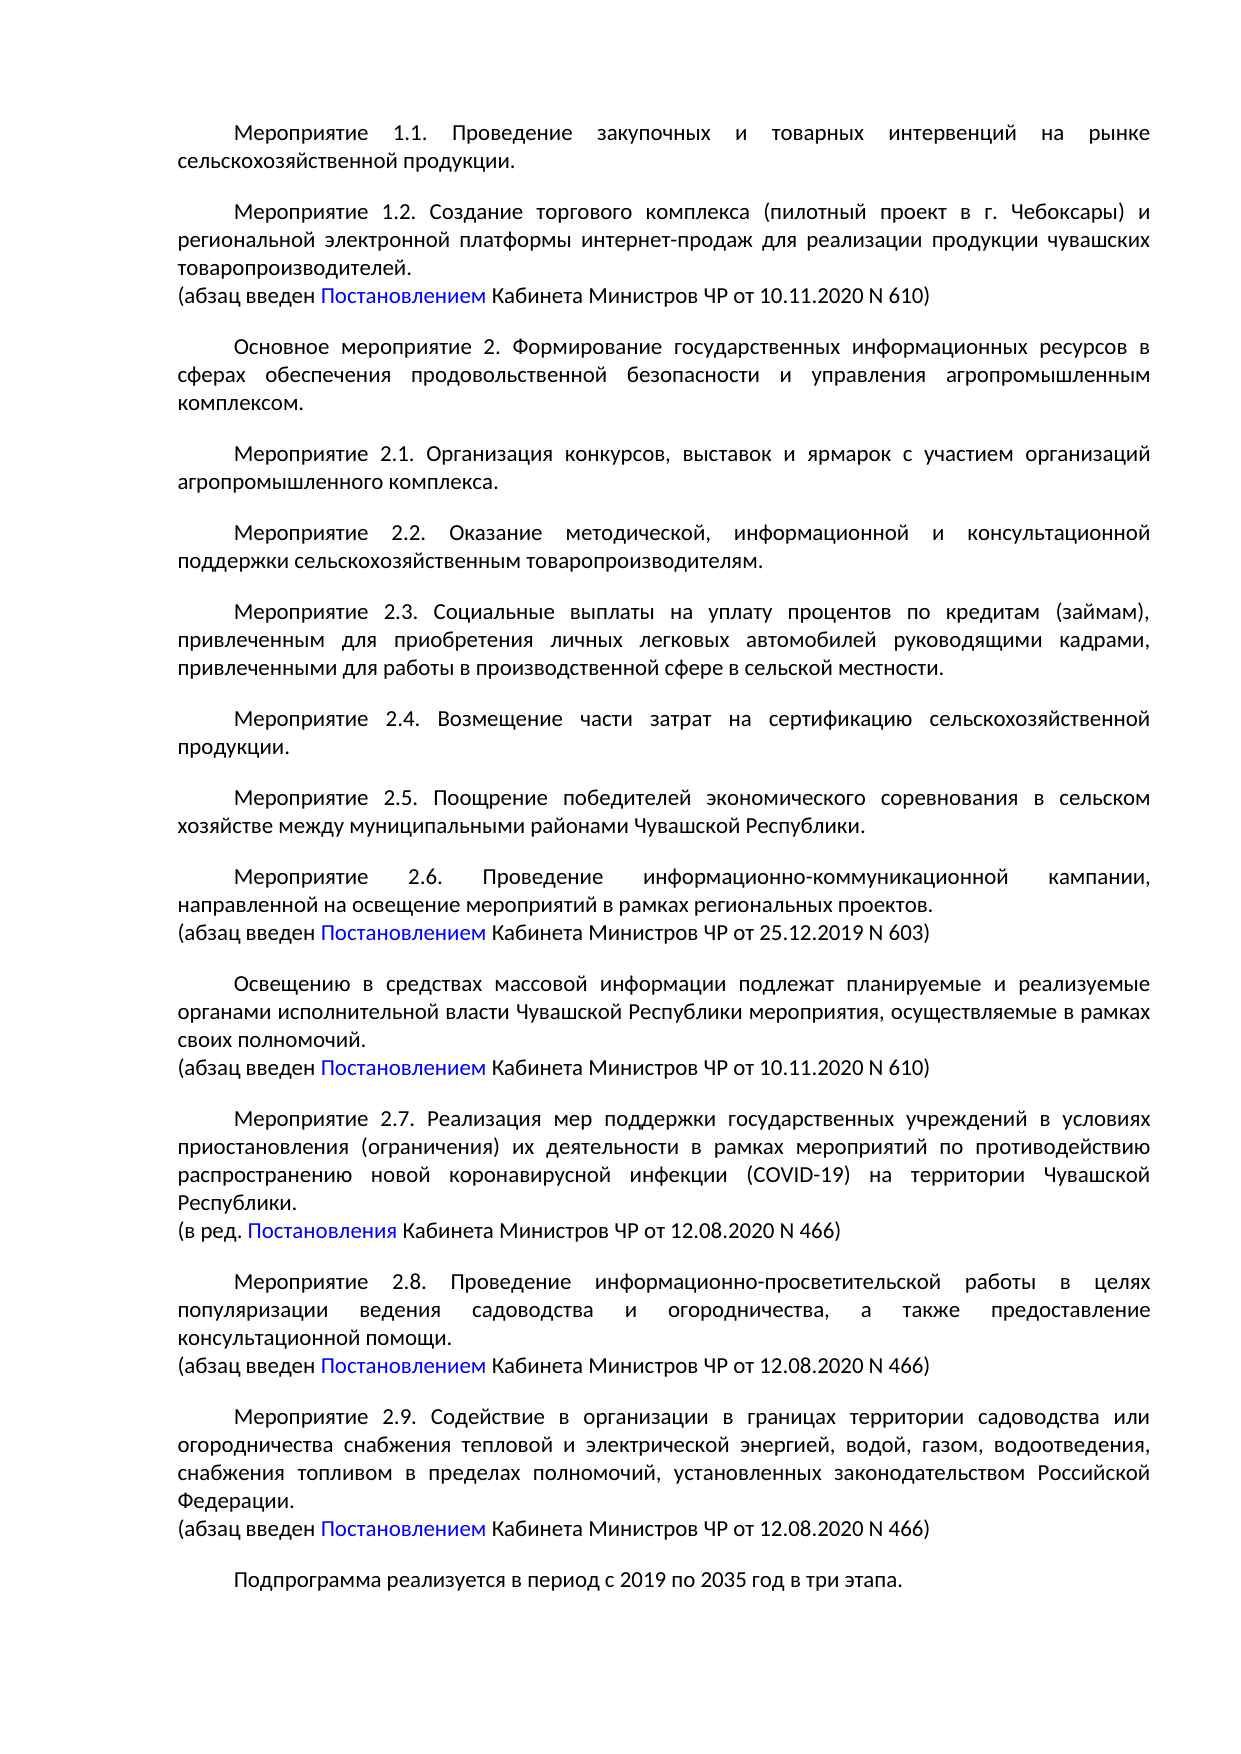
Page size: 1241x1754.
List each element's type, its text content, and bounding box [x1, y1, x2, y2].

text Мероприятие 2.9. Содействие в организации в границах территории садоводства или огородничества снабжения тепловой и электрической энергией, водой, газом, водоотведения, снабжения топливом в пределах полномочий, установленных законодательством Российской Федерации. [177, 1402, 1152, 1514]
text Подпрограмма реализуется в период с 2019 по 2035 год в три этапа. [177, 1565, 1152, 1593]
text Мероприятие 2.5. Поощрение победителей экономического соревнования в сельском хозяйстве между муниципальными районами Чувашской Республики. [177, 783, 1152, 839]
text Мероприятие 2.2. Оказание методической, информационной и консультационной поддержки сельскохозяйственным товаропроизводителям. [177, 518, 1152, 574]
text (абзац введен Постановлением Кабинета Министров ЧР от 10.11.2020 N 610) [177, 281, 1152, 309]
text Мероприятие 2.7. Реализация мер поддержки государственных учреждений в условиях приостановления (ограничения) их деятельности в рамках мероприятий по противодействию распространению новой коронавирусной инфекции (COVID-19) на территории Чувашской Республики. [177, 1104, 1152, 1216]
text Мероприятие 1.2. Создание торгового комплекса (пилотный проект в г. Чебоксары) и региональной электронной платформы интернет-продаж для реализации продукции чувашских товаропроизводителей. [177, 197, 1152, 281]
text (абзац введен Постановлением Кабинета Министров ЧР от 12.08.2020 N 466) [177, 1351, 1152, 1379]
text (в ред. Постановления Кабинета Министров ЧР от 12.08.2020 N 466) [177, 1216, 1152, 1244]
text Мероприятие 2.8. Проведение информационно-просветительской работы в целях популяризации ведения садоводства и огородничества, а также предоставление консультационной помощи. [177, 1267, 1152, 1351]
text Мероприятие 2.1. Организация конкурсов, выставок и ярмарок с участием организаций агропромышленного комплекса. [177, 439, 1152, 495]
text Мероприятие 2.4. Возмещение части затрат на сертификацию сельскохозяйственной продукции. [177, 704, 1152, 760]
text (абзац введен Постановлением Кабинета Министров ЧР от 10.11.2020 N 610) [177, 1053, 1152, 1081]
text Основное мероприятие 2. Формирование государственных информационных ресурсов в сферах обеспечения продовольственной безопасности и управления агропромышленным комплексом. [177, 332, 1152, 416]
text Мероприятие 2.6. Проведение информационно-коммуникационной кампании, направленной на освещение мероприятий в рамках региональных проектов. [177, 862, 1152, 918]
text Освещению в средствах массовой информации подлежат планируемые и реализуемые органами исполнительной власти Чувашской Республики мероприятия, осуществляемые в рамках своих полномочий. [177, 969, 1152, 1053]
text Мероприятие 2.3. Социальные выплаты на уплату процентов по кредитам (займам), привлеченным для приобретения личных легковых автомобилей руководящими кадрами, привлеченными для работы в производственной сфере в сельской местности. [177, 597, 1152, 681]
text (абзац введен Постановлением Кабинета Министров ЧР от 12.08.2020 N 466) [177, 1514, 1152, 1542]
text Мероприятие 1.1. Проведение закупочных и товарных интервенций на рынке сельскохозяйственной продукции. [177, 118, 1152, 174]
text (абзац введен Постановлением Кабинета Министров ЧР от 25.12.2019 N 603) [177, 918, 1152, 946]
